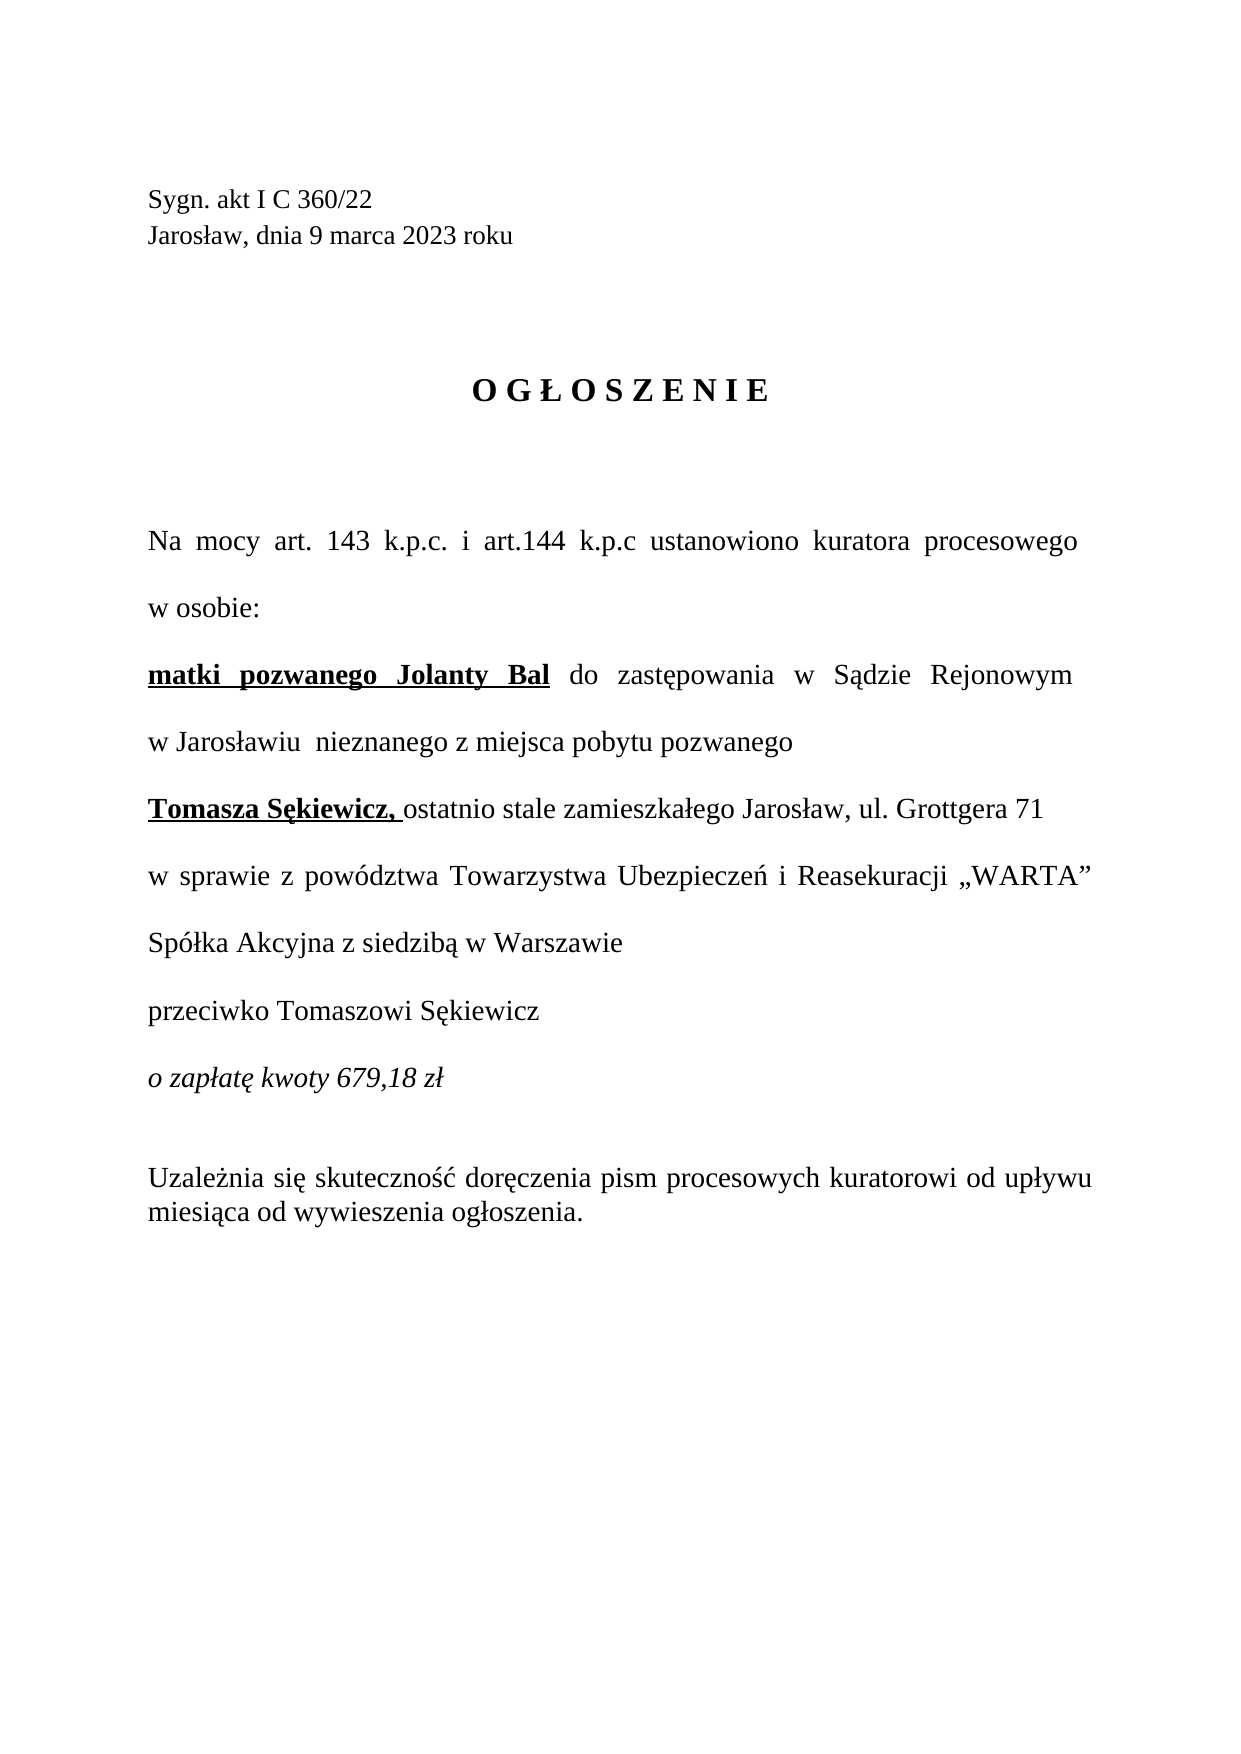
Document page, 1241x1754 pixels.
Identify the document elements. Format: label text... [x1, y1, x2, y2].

text Na mocy art. 143 k.p.c. i art.144 k.p.c ustanowiono kuratora procesowego w osobie: [148, 523, 1093, 624]
text Jarosław, dnia 9 marca 2023 roku [148, 219, 1093, 250]
text o zapłatę kwoty 679,18 zł [148, 1060, 1093, 1093]
text w sprawie z powództwa Towarzystwa Ubezpieczeń i Reasekuracji „WARTA” Spółka Akcyjna z siedzibą w Warszawie [148, 858, 1093, 959]
text matki pozwanego Jolanty Bal do zastępowania w Sądzie Rejonowym w Jarosławiu nieznanego z miejsca pobytu pozwanego [148, 657, 1093, 758]
text Tomasza Sękiewicz, ostatnio stale zamieszkałego Jarosław, ul. Grottgera 71 [148, 791, 1093, 825]
text przeciwko Tomaszowi Sękiewicz [148, 993, 1093, 1026]
text O G Ł O S Z E N I E [148, 370, 1093, 408]
text Sygn. akt I C 360/22 [148, 183, 1093, 214]
text Uzależnia się skuteczność doręczenia pism procesowych kuratorowi od upływu miesiąca od wywieszenia ogłoszenia. [148, 1160, 1093, 1227]
